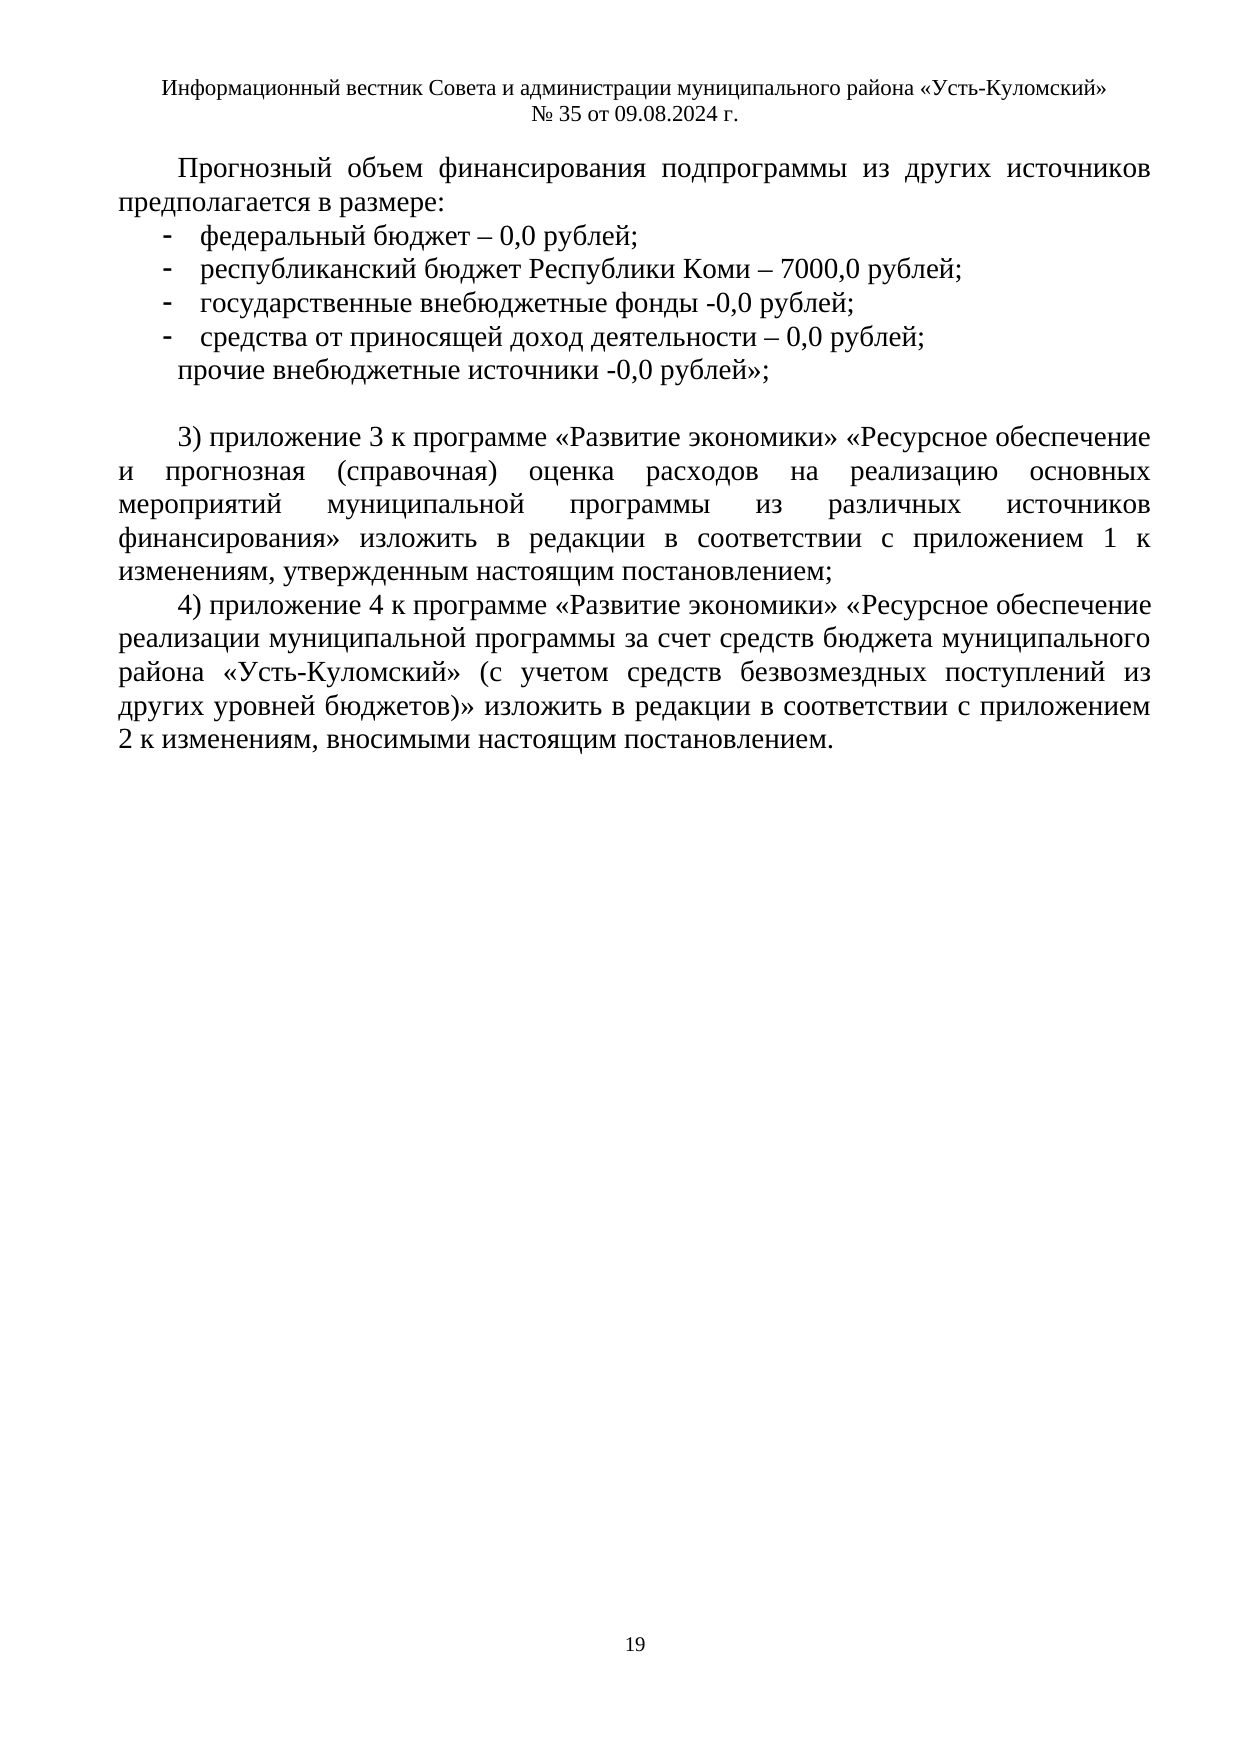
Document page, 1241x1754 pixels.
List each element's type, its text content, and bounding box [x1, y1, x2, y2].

text Прогнозный объем финансирования подпрограммы из других источников предполагается в размере: [118, 151, 1152, 218]
list государственные внебюджетные фонды -0,0 рублей; [162, 285, 1152, 319]
text прочие внебюджетные источники -0,0 рублей»; [118, 352, 1152, 386]
text 3) приложение 3 к программе «Развитие экономики» «Ресурсное обеспечение и прогнозная (справочная) оценка расходов на реализацию основных мероприятий муниципальной программы из различных источников финансирования» изложить в редакции в соответствии с приложением 1 к изменениям, утвержденным настоящим постановлением; [118, 419, 1152, 587]
text 4) приложение 4 к программе «Развитие экономики» «Ресурсное обеспечение реализации муниципальной программы за счет средств бюджета муниципального района «Усть-Куломский» (с учетом средств безвозмездных поступлений из других уровней бюджетов)» изложить в редакции в соответствии с приложением 2 к изменениям, вносимыми настоящим постановлением. [118, 587, 1152, 755]
list республиканский бюджет Республики Коми – 7000,0 рублей; [162, 251, 1152, 285]
list федеральный бюджет – 0,0 рублей; [162, 218, 1152, 251]
list средства от приносящей доход деятельности – 0,0 рублей; [162, 319, 1152, 352]
